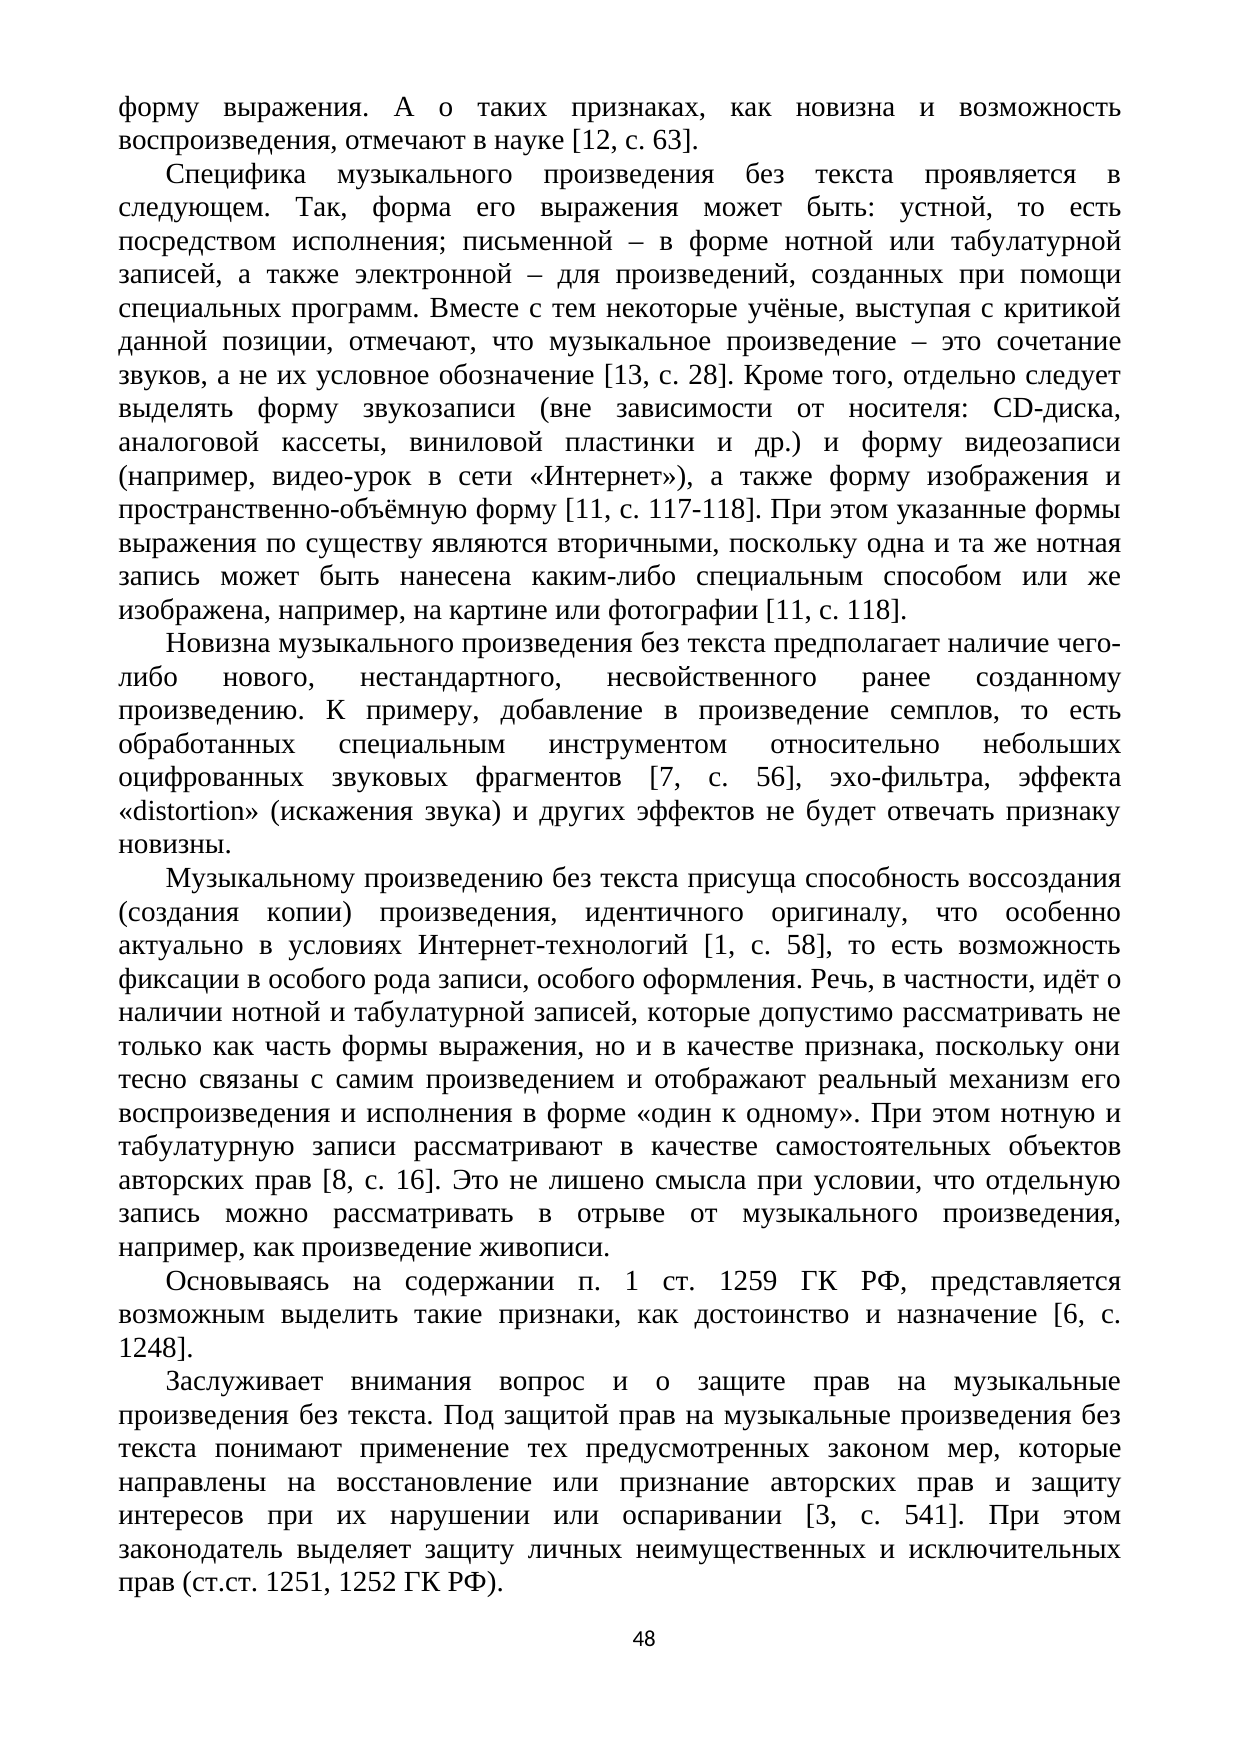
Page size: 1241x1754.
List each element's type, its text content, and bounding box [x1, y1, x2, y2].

text Основываясь на содержании п. 1 ст. 1259 ГК РФ, представляется возможным выделить такие признаки, как достоинство и назначение [6, с. 1248]. [118, 1263, 1122, 1363]
text Новизна музыкального произведения без текста предполагает наличие чего-либо нового, нестандартного, несвойственного ранее созданному произведению. К примеру, добавление в произведение семплов, то есть обработанных специальным инструментом относительно небольших оцифрованных звуковых фрагментов [7, с. 56], эхо-фильтра, эффекта «distortion» (искажения звука) и других эффектов не будет отвечать признаку новизны. [118, 625, 1122, 860]
text Заслуживает внимания вопрос и о защите прав на музыкальные произведения без текста. Под защитой прав на музыкальные произведения без текста понимают применение тех предусмотренных законом мер, которые направлены на восстановление или признание авторских прав и защиту интересов при их нарушении или оспаривании [3, с. 541]. При этом законодатель выделяет защиту личных неимущественных и исключительных прав (ст.ст. 1251, 1252 ГК РФ). [118, 1363, 1122, 1598]
text Специфика музыкального произведения без текста проявляется в следующем. Так, форма его выражения может быть: устной, то есть посредством исполнения; письменной – в форме нотной или табулатурной записей, а также электронной – для произведений, созданных при помощи специальных программ. Вместе с тем некоторые учёные, выступая с критикой данной позиции, отмечают, что музыкальное произведение – это сочетание звуков, а не их условное обозначение [13, с. 28]. Кроме того, отдельно следует выделять форму звукозаписи (вне зависимости от носителя: CD-диска, аналоговой кассеты, виниловой пластинки и др.) и форму видеозаписи (например, видео-урок в сети «Интернет»), а также форму изображения и пространственно-объёмную форму [11, с. 117-118]. При этом указанные формы выражения по существу являются вторичными, поскольку одна и та же нотная запись может быть нанесена каким-либо специальным способом или же изображена, например, на картине или фотографии [11, с. 118]. [118, 156, 1122, 625]
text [118, 89, 1122, 156]
text Музыкальному произведению без текста присуща способность воссоздания (создания копии) произведения, идентичного оригиналу, что особенно актуально в условиях Интернет-технологий [1, с. 58], то есть возможность фиксации в особого рода записи, особого оформления. Речь, в частности, идёт о наличии нотной и табулатурной записей, которые допустимо рассматривать не только как часть формы выражения, но и в качестве признака, поскольку они тесно связаны с самим произведением и отображают реальный механизм его воспроизведения и исполнения в форме «один к одному». При этом нотную и табулатурную записи рассматривают в качестве самостоятельных объектов авторских прав [8, с. 16]. Это не лишено смысла при условии, что отдельную запись можно рассматривать в отрыве от музыкального произведения, например, как произведение живописи. [118, 860, 1122, 1263]
